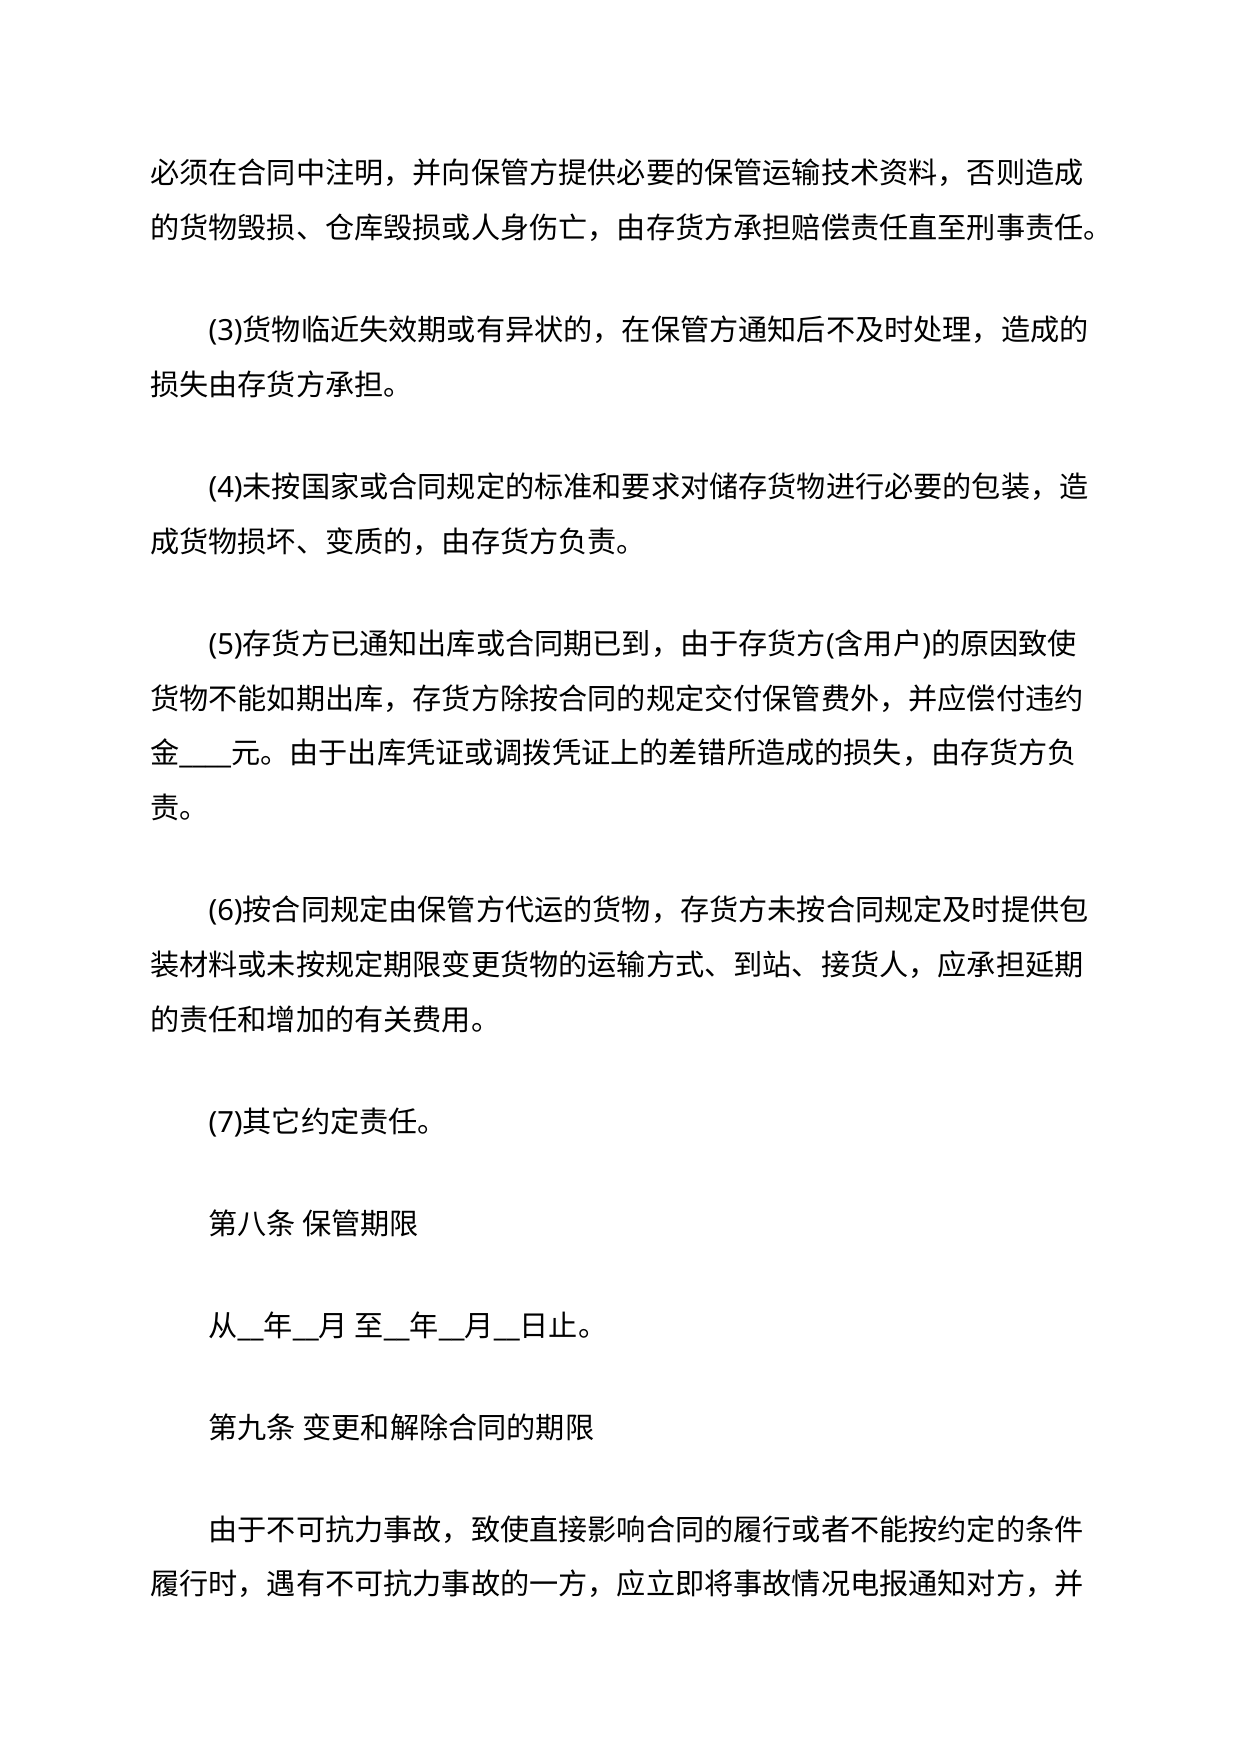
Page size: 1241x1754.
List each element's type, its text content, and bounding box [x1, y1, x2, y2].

text 第八条 保管期限 [150, 1201, 1090, 1243]
text 第九条 变更和解除合同的期限 [150, 1404, 1090, 1447]
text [150, 1506, 1090, 1603]
text (5)存货方已通知出库或合同期已到，由于存货方(含用户)的原因致使货物不能如期出库，存货方除按合同的规定交付保管费外，并应偿付违约金____元。由于出库凭证或调拨凭证上的差错所造成的损失，由存货方负责。 [150, 620, 1090, 827]
text (4)未按国家或合同规定的标准和要求对储存货物进行必要的包装，造成货物损坏、变质的，由存货方负责。 [150, 463, 1090, 561]
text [150, 150, 1090, 247]
text (7)其它约定责任。 [150, 1098, 1090, 1141]
text (3)货物临近失效期或有异状的，在保管方通知后不及时处理，造成的损失由存货方承担。 [150, 307, 1090, 404]
text (6)按合同规定由保管方代运的货物，存货方未按合同规定及时提供包装材料或未按规定期限变更货物的运输方式、到站、接货人，应承担延期的责任和增加的有关费用。 [150, 887, 1090, 1039]
text 从__年__月 至__年__月__日止。 [150, 1302, 1090, 1345]
